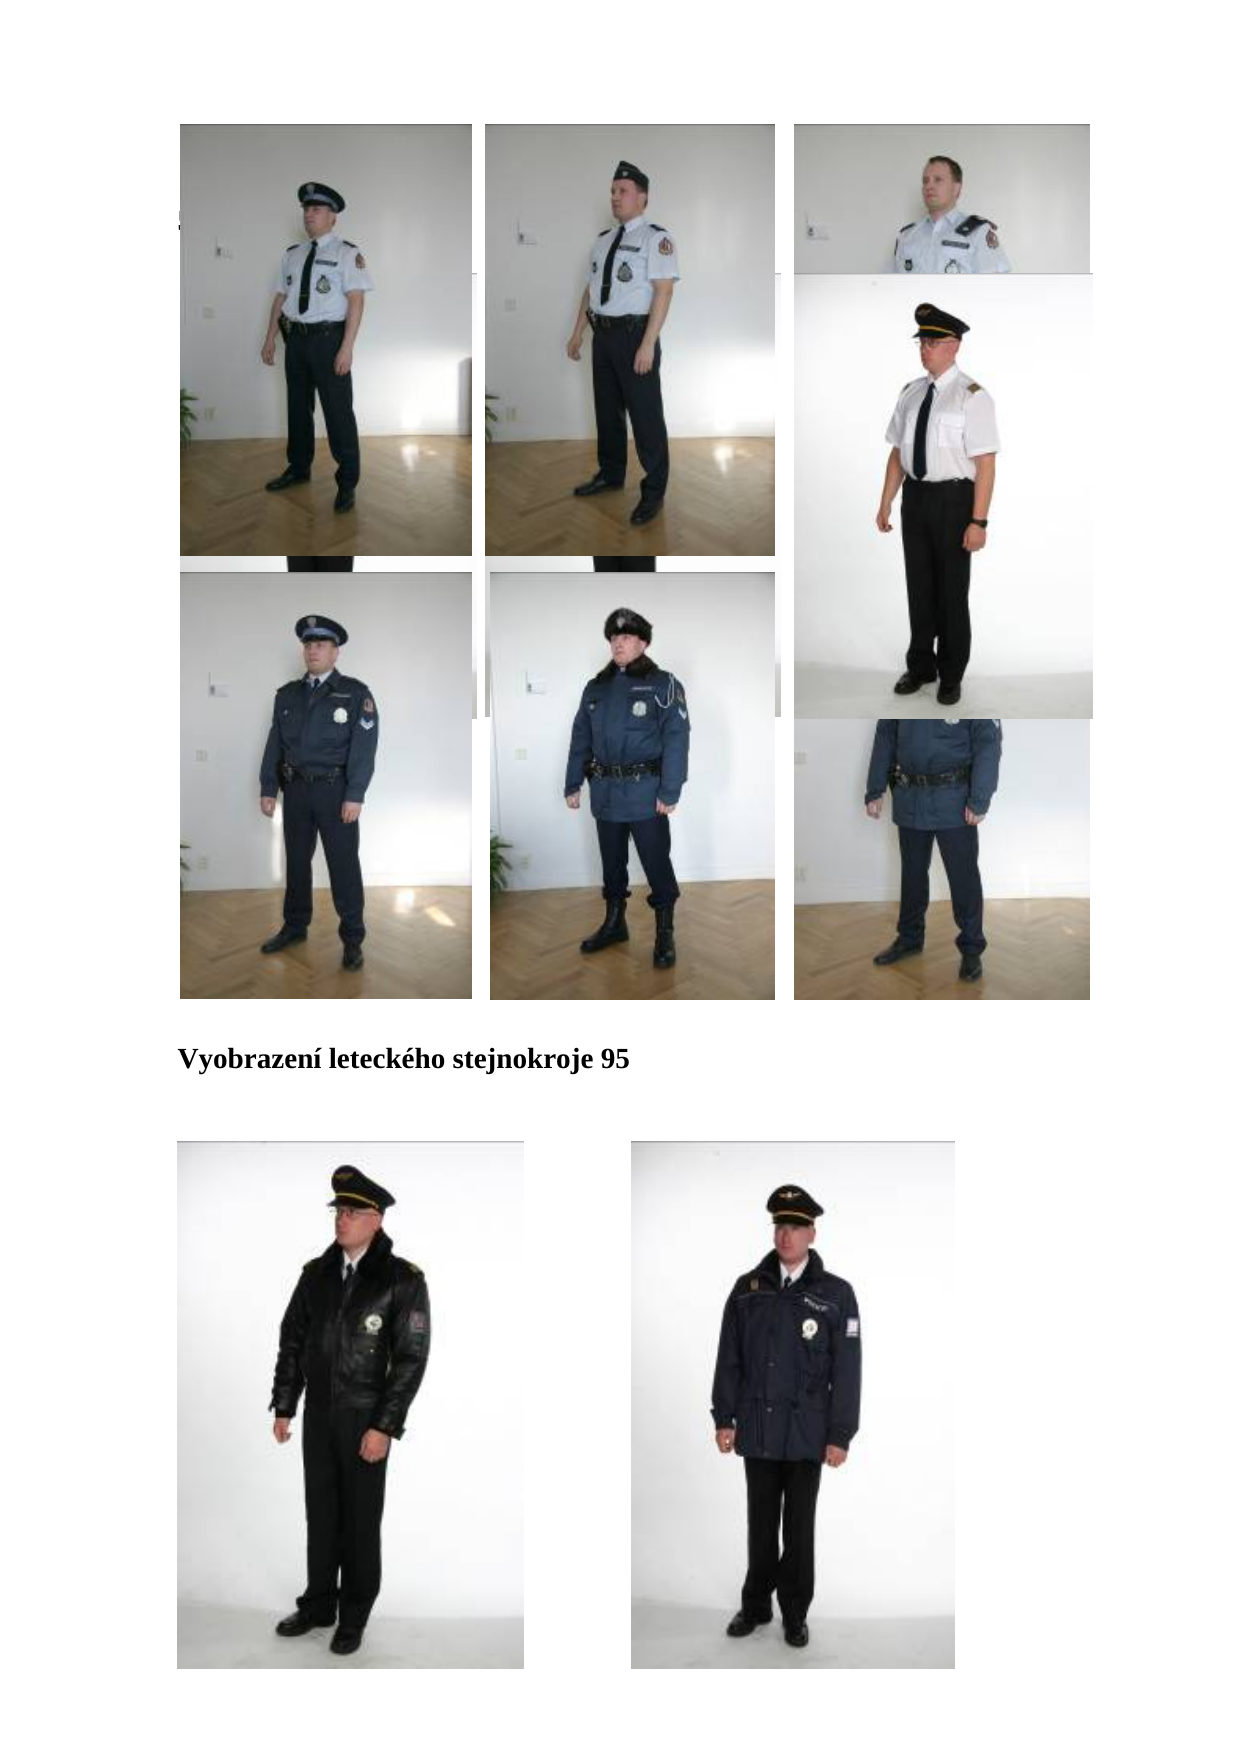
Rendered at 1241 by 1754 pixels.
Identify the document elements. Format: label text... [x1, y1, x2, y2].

picture [485, 124, 775, 556]
picture [794, 124, 1093, 1000]
picture [631, 1141, 955, 1669]
picture [490, 572, 775, 1000]
picture [177, 1141, 524, 1669]
picture [180, 124, 472, 556]
